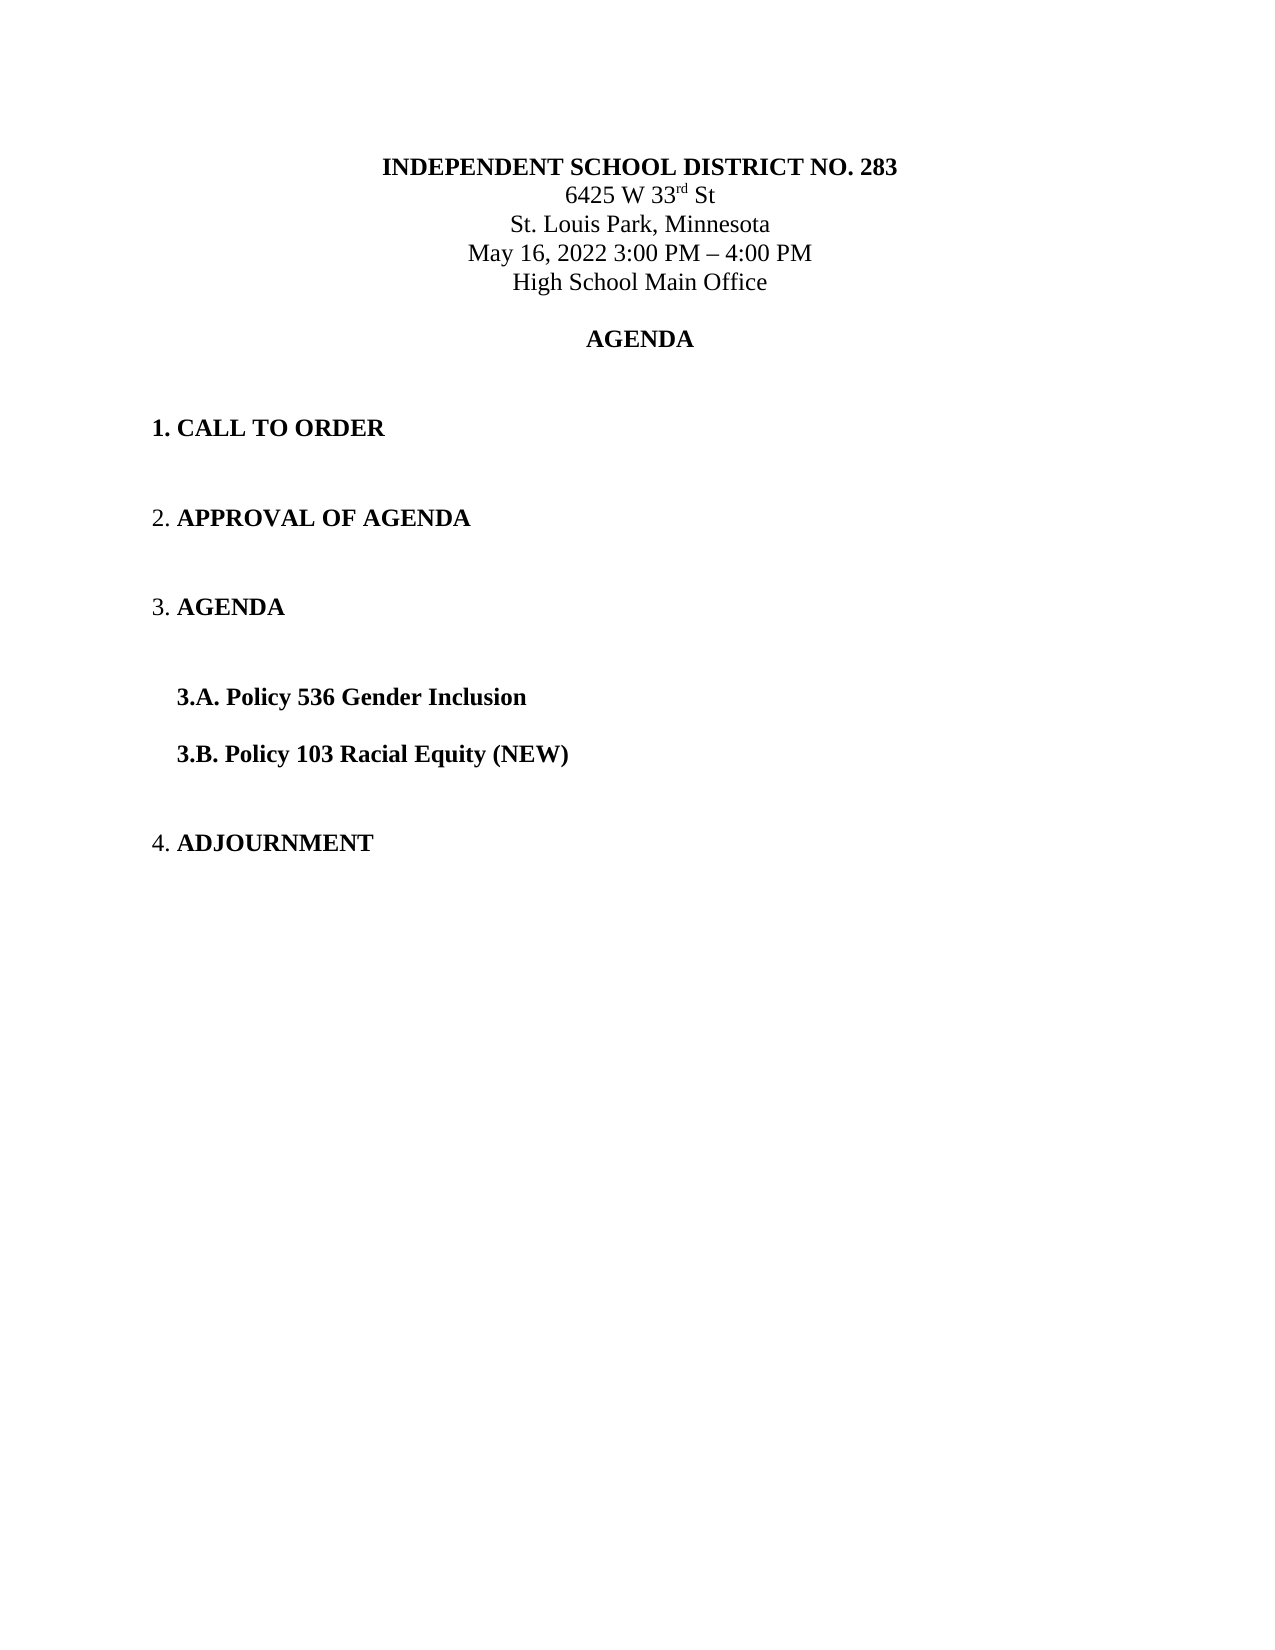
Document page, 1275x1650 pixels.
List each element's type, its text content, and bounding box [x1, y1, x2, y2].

table_cell 1. CALL TO ORDER [150, 412, 1130, 501]
table_header INDEPENDENT SCHOOL DISTRICT NO. 283 6425 W 33rd St St. Louis Park, Minnesota May 16, 2022 3:00 PM – 4:00 PM High School Main Office AGENDA [150, 150, 1130, 412]
table_cell 4. ADJOURNMENT [150, 827, 1130, 887]
table_cell 3. AGENDA [150, 591, 1130, 680]
table_cell 2. APPROVAL OF AGENDA [150, 501, 1130, 591]
table_cell 3.A. Policy 536 Gender Inclusion 3.B. Policy 103 Racial Equity (NEW) [150, 680, 1130, 827]
